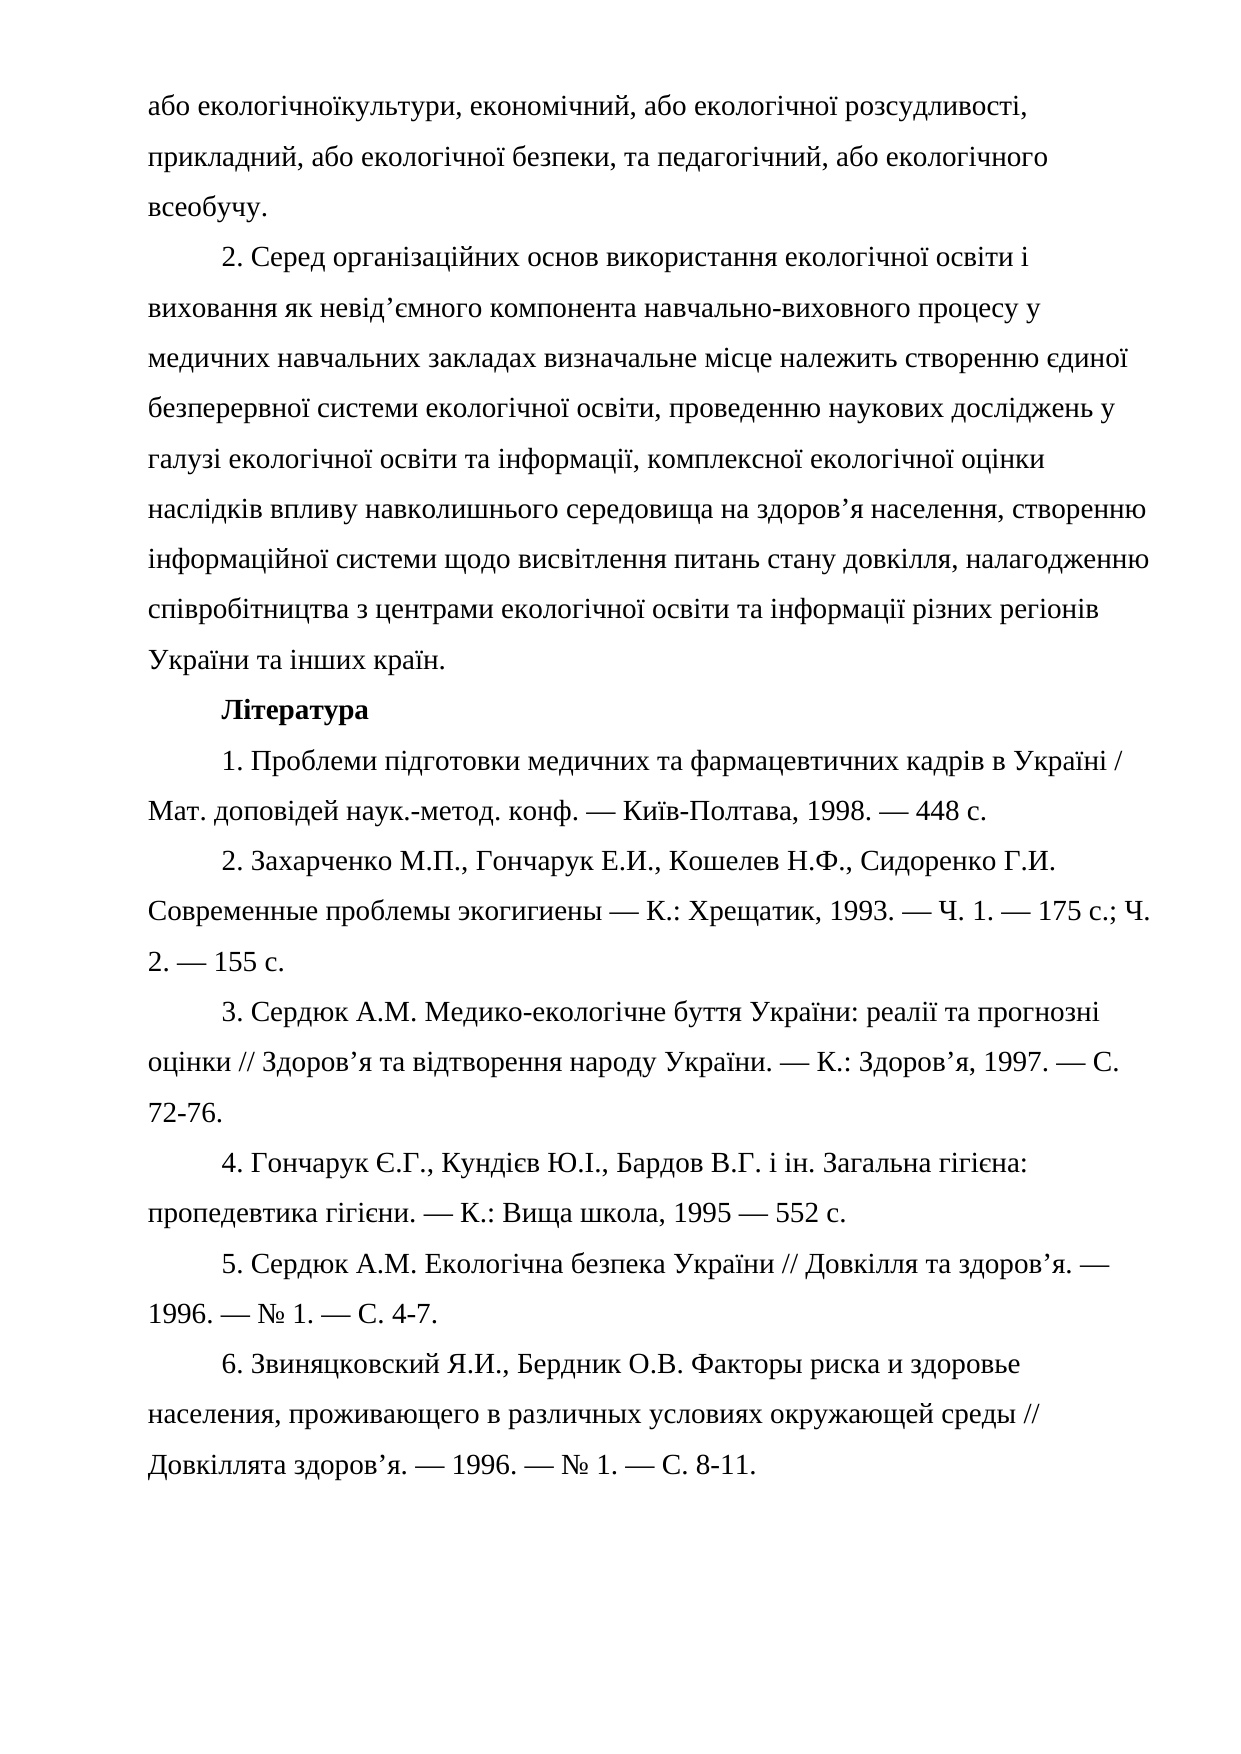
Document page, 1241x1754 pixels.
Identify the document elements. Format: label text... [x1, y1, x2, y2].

text 3. Сердюк А.М. Медико-екологічне буття України: реалії та прогнозні оцінки // Здоров’я та відтворення народу України. — К.: Здоров’я, 1997. — С. 72-76. [148, 994, 1152, 1128]
text 4. Гончарук Є.Г., Кундієв Ю.І., Бардов В.Г. і ін. Загальна гігієна: пропедевтика гігієни. — К.: Вища школа, 1995 — 552 с. [148, 1145, 1152, 1229]
text 1. Проблеми підготовки медичних та фармацевтичних кадрів в Україні / Мат. доповідей наук.-метод. конф. — Київ-Полтава, 1998. — 448 с. [148, 743, 1152, 826]
text 2. Серед організаційних основ використання екологічної освіти і виховання як невід’ємного компонента навчально-виховного процесу у медичних навчальних закладах визначальне місце належить створенню єдиної безперервної системи екологічної освіти, проведенню наукових досліджень у галузі екологічної освіти та інформації, комплексної екологічної оцінки наслідків впливу навколишнього середовища на здоров’я населення, створенню інформаційної системи щодо висвітлення питань стану довкілля, налагодженню співробітництва з центрами екологічної освіти та інформації різних регіонів України та інших країн. [148, 239, 1152, 676]
text Література [148, 692, 1152, 726]
text 2. Захарченко М.П., Гончарук Е.И., Кошелев Н.Ф., Сидоренко Г.И. Современные проблемы экогигиены — К.: Хрещатик, 1993. — Ч. 1. — 175 с.; Ч. 2. — 155 с. [148, 843, 1152, 977]
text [148, 88, 1152, 223]
text 6. Звиняцковский Я.И., Бердник О.В. Факторы риска и здоровье населения, проживающего в различных условиях окружающей среды // Довкіллята здоров’я. — 1996. — № 1. — С. 8-11. [148, 1346, 1152, 1481]
text 5. Сердюк А.М. Екологічна безпека України // Довкілля та здоров’я. — 1996. — № 1. — С. 4-7. [148, 1246, 1152, 1329]
